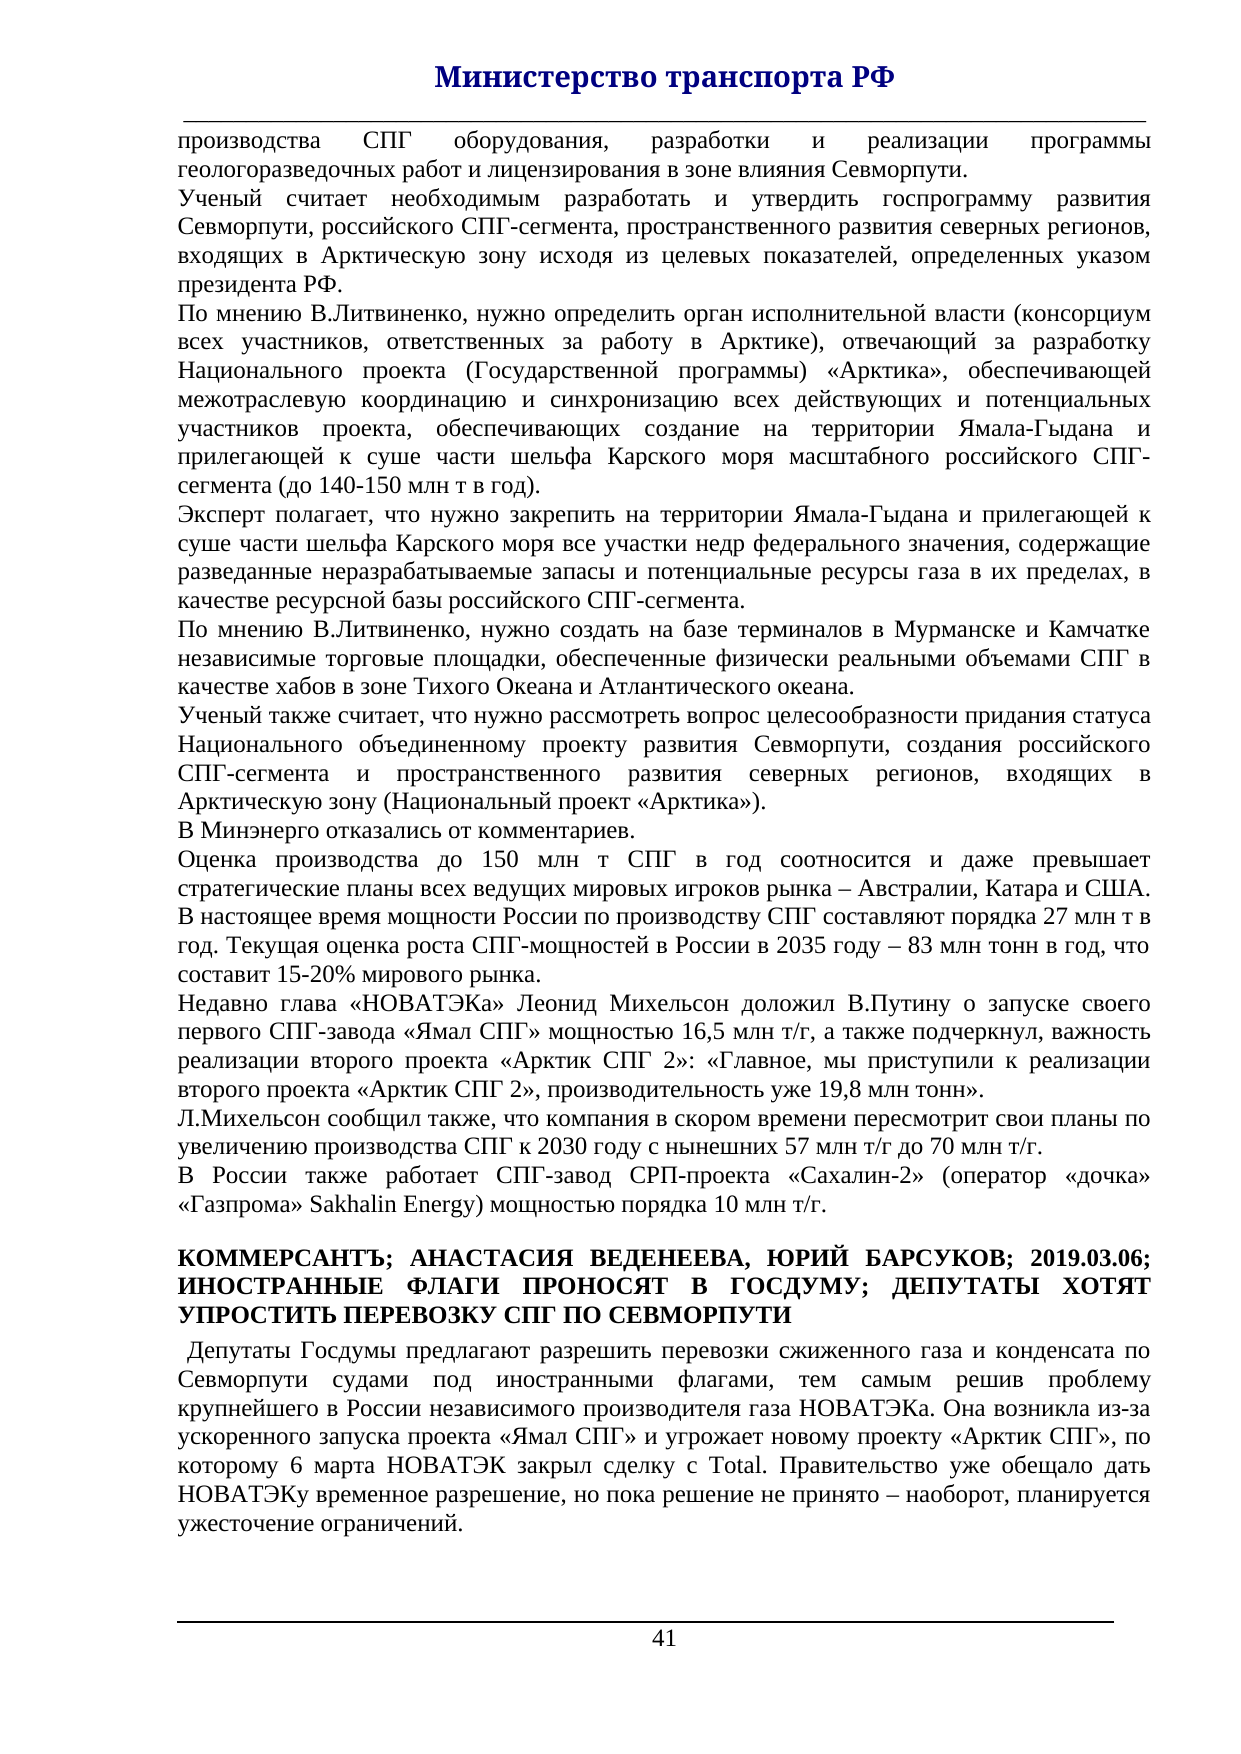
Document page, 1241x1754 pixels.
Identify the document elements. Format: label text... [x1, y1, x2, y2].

text По мнению В.Литвиненко, нужно создать на базе терминалов в Мурманске и Камчатке независимые торговые площадки, обеспеченные физически реальными объемами СПГ в качестве хабов в зоне Тихого Океана и Атлантического океана. [177, 614, 1152, 700]
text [177, 125, 1152, 183]
text Ученый также считает, что нужно рассмотреть вопрос целесообразности придания статуса Национального объединенному проекту развития Севморпути, создания российского СПГ-сегмента и пространственного развития северных регионов, входящих в Арктическую зону (Национальный проект «Арктика»). [177, 700, 1152, 815]
text Ученый считает необходимым разработать и утвердить госпрограмму развития Севморпути, российского СПГ-сегмента, пространственного развития северных регионов, входящих в Арктическую зону исходя из целевых показателей, определенных указом президента РФ. [177, 183, 1152, 298]
text В Минэнерго отказались от комментариев. [177, 815, 1152, 844]
text Л.Михельсон сообщил также, что компания в скором времени пересмотрит свои планы по увеличению производства СПГ к 2030 году с нынешних 57 млн т/г до 70 млн т/г. [177, 1103, 1152, 1160]
text Недавно глава «НОВАТЭКа» Леонид Михельсон доложил В.Путину о запуске своего первого СПГ-завода «Ямал СПГ» мощностью 16,5 млн т/г, а также подчеркнул, важность реализации второго проекта «Арктик СПГ 2»: «Главное, мы приступили к реализации второго проекта «Арктик СПГ 2», производительность уже 19,8 млн тонн». [177, 988, 1152, 1103]
text По мнению В.Литвиненко, нужно определить орган исполнительной власти (консорциум всех участников, ответственных за работу в Арктике), отвечающий за разработку Национального проекта (Государственной программы) «Арктика», обеспечивающей межотраслевую координацию и синхронизацию всех действующих и потенциальных участников проекта, обеспечивающих создание на территории Ямала-Гыдана и прилегающей к суше части шельфа Карского моря масштабного российского СПГ-сегмента (до 140-150 млн т в год). [177, 298, 1152, 499]
text В России также работает СПГ-завод СРП-проекта «Сахалин-2» (оператор «дочка» «Газпрома» Sakhalin Energy) мощностью порядка 10 млн т/г. [177, 1160, 1152, 1218]
subtitle КОММЕРСАНТЪ; АНАСТАСИЯ ВЕДЕНЕЕВА, ЮРИЙ БАРСУКОВ; 2019.03.06; ИНОСТРАННЫЕ ФЛАГИ ПРОНОСЯТ В ГОСДУМУ; ДЕПУТАТЫ ХОТЯТ УПРОСТИТЬ ПЕРЕВОЗКУ СПГ ПО СЕВМОРПУТИ [177, 1243, 1152, 1329]
text Оценка производства до 150 млн т СПГ в год соотносится и даже превышает стратегические планы всех ведущих мировых игроков рынка – Австралии, Катара и США. В настоящее время мощности России по производству СПГ составляют порядка 27 млн т в год. Текущая оценка роста СПГ-мощностей в России в 2035 году – 83 млн тонн в год, что составит 15-20% мирового рынка. [177, 844, 1152, 988]
text Эксперт полагает, что нужно закрепить на территории Ямала-Гыдана и прилегающей к суше части шельфа Карского моря все участки недр федерального значения, содержащие разведанные неразрабатываемые запасы и потенциальные ресурсы газа в их пределах, в качестве ресурсной базы российского СПГ-сегмента. [177, 499, 1152, 614]
text Депутаты Госдумы предлагают разрешить перевозки сжиженного газа и конденсата по Севморпути судами под иностранными флагами, тем самым решив проблему крупнейшего в России независимого производителя газа НОВАТЭКа. Она возникла из-за ускоренного запуска проекта «Ямал СПГ» и угрожает новому проекту «Арктик СПГ», по которому 6 марта НОВАТЭК закрыл сделку с Total. Правительство уже обещало дать НОВАТЭКу временное разрешение, но пока решение не принято – наоборот, планируется ужесточение ограничений. [177, 1335, 1152, 1536]
